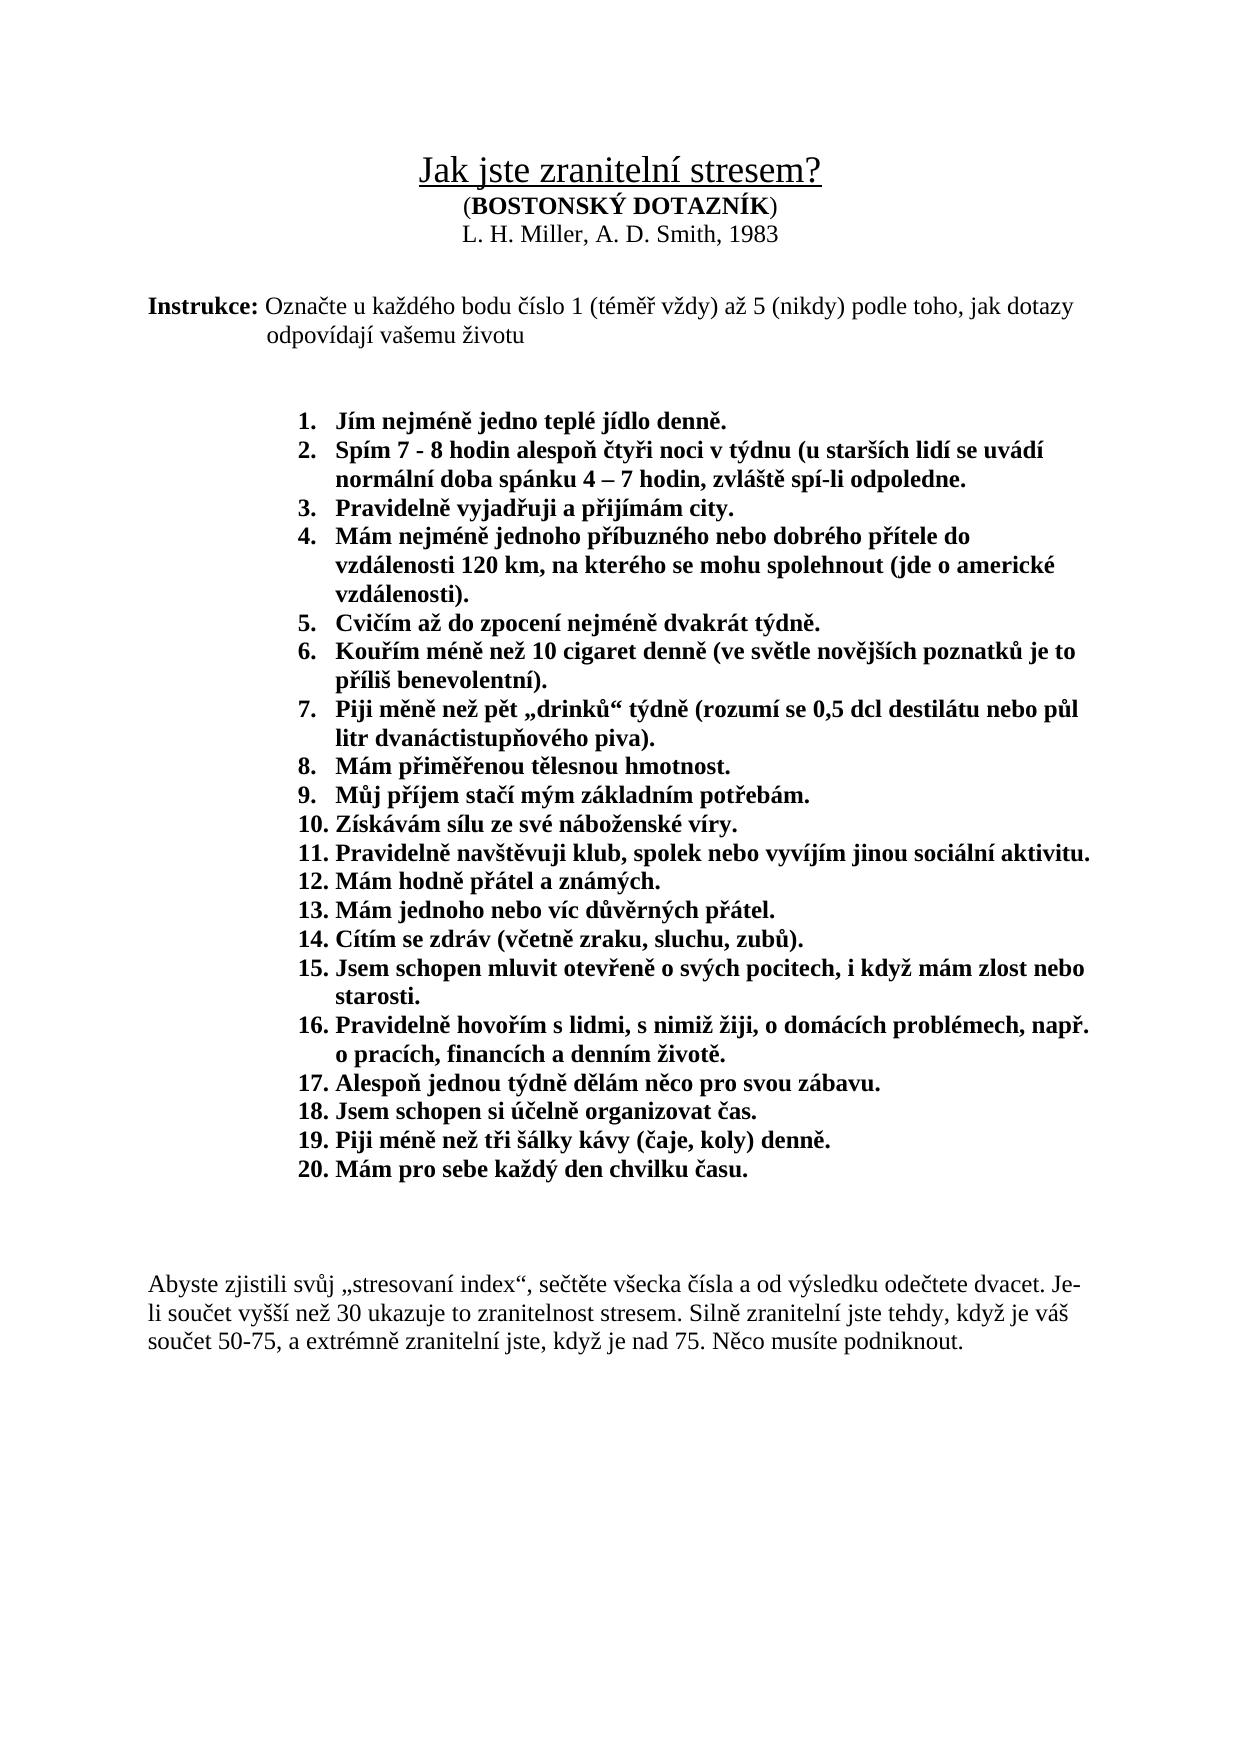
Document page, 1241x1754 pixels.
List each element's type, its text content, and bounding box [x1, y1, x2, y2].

list Jsem schopen si účelně organizovat čas. [298, 1096, 1093, 1125]
text Instrukce: Označte u každého bodu číslo 1 (téměř vždy) až 5 (nikdy) podle toho, jak dotazy [148, 291, 1093, 320]
list Získávám sílu ze své náboženské víry. [298, 809, 1093, 838]
list Pravidelně hovořím s lidmi, s nimiž žiji, o domácích problémech, např. o pracích, financích a denním životě. [298, 1010, 1093, 1068]
list Cvičím až do zpocení nejméně dvakrát týdně. [298, 608, 1093, 636]
list Jsem schopen mluvit otevřeně o svých pocitech, i když mám zlost nebo starosti. [298, 953, 1093, 1010]
text L. H. Miller, A. D. Smith, 1983 [148, 219, 1093, 248]
text odpovídají vašemu životu [148, 320, 1093, 349]
text Jak jste zranitelní stresem? [148, 148, 1093, 191]
list Mám nejméně jednoho příbuzného nebo dobrého přítele do vzdálenosti , na kterého se mohu spolehnout (jde o americké vzdálenosti). [298, 521, 1093, 608]
text (Bostonský dotazník) [148, 191, 1093, 219]
list Pravidelně vyjadřuji a přijímám city. [298, 493, 1093, 521]
list Mám hodně přátel a známých. [298, 866, 1093, 895]
list Spím 7 - 8 hodin alespoň čtyři noci v týdnu (u starších lidí se uvádí normální doba spánku 4 – 7 hodin, zvláště spí-li odpoledne. [298, 435, 1093, 493]
list Můj příjem stačí mým základním potřebám. [298, 780, 1093, 809]
list Kouřím méně než 10 cigaret denně (ve světle novějších poznatků je to příliš benevolentní). [298, 636, 1093, 694]
list Piji méně než tři šálky kávy (čaje, koly) denně. [298, 1125, 1093, 1154]
list Mám pro sebe každý den chvilku času. [298, 1154, 1093, 1183]
list Pravidelně navštěvuji klub, spolek nebo vyvíjím jinou sociální aktivitu. [298, 838, 1093, 866]
list Mám jednoho nebo víc důvěrných přátel. [298, 895, 1093, 924]
list Cítím se zdráv (včetně zraku, sluchu, zubů). [298, 924, 1093, 953]
list Mám přiměřenou tělesnou hmotnost. [298, 751, 1093, 780]
list Piji měně než pět „drinků“ týdně (rozumí se 0,5 dcl destilátu nebo půl litr dvanáctistupňového piva). [298, 694, 1093, 751]
text Abyste zjistili svůj „stresovaní index“, sečtěte všecka čísla a od výsledku odečtete dvacet. Je-li součet vyšší než 30 ukazuje to zranitelnost stresem. Silně zranitelní jste tehdy, když je váš součet 50- extrémně zranitelní jste, když je nad 75. Něco musíte podniknout. [148, 1269, 1093, 1355]
list Jím nejméně jedno teplé jídlo denně. [298, 406, 1093, 435]
list Alespoň jednou týdně dělám něco pro svou zábavu. [298, 1068, 1093, 1096]
